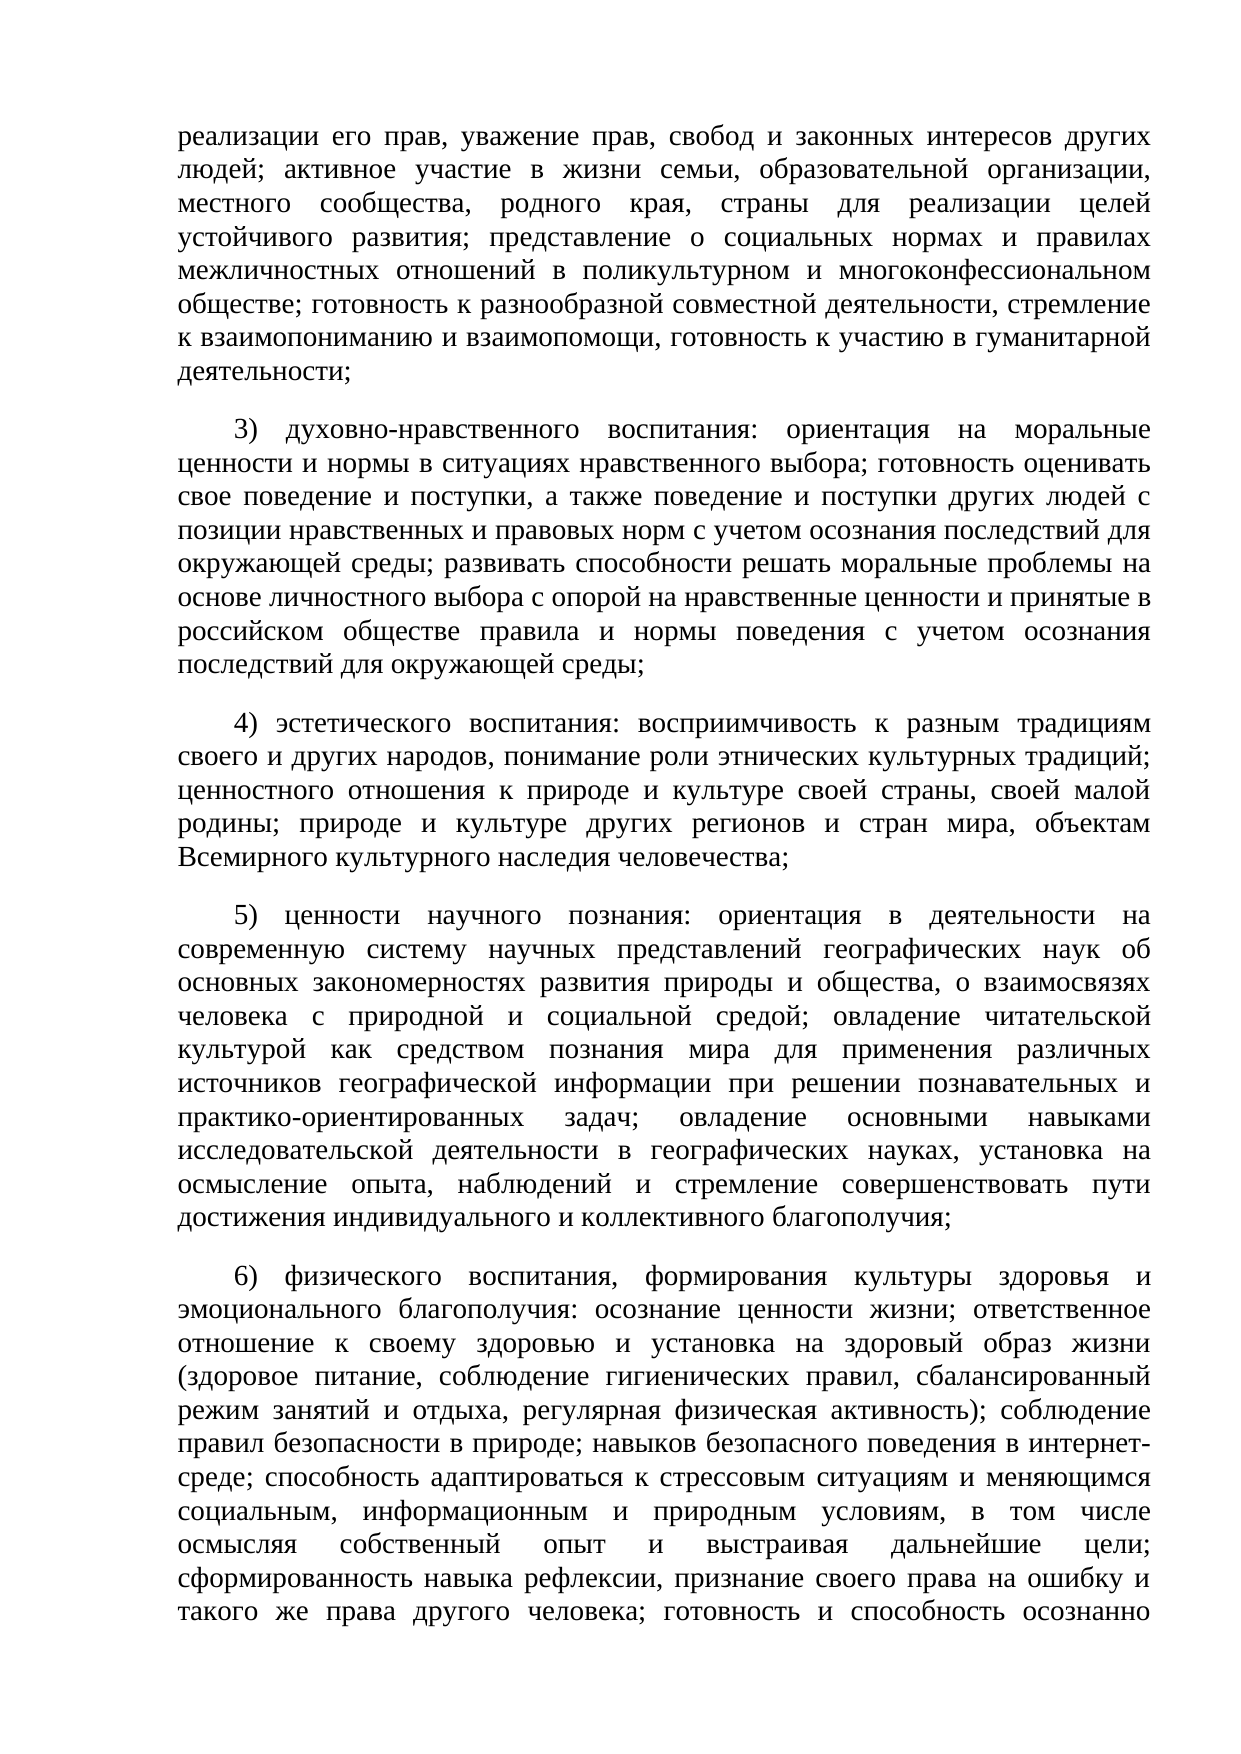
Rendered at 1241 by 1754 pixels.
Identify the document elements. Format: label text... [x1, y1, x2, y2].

text 4) эстетического воспитания: восприимчивость к разным традициям своего и других народов, понимание роли этнических культурных традиций; ценностного отношения к природе и культуре своей страны, своей малой родины; природе и культуре других регионов и стран мира, объектам Всемирного культурного наследия человечества; [177, 705, 1152, 872]
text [177, 118, 1152, 386]
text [177, 1258, 1152, 1627]
text 3) духовно-нравственного воспитания: ориентация на моральные ценности и нормы в ситуациях нравственного выбора; готовность оценивать свое поведение и поступки, а также поведение и поступки других людей с позиции нравственных и правовых норм с учетом осознания последствий для окружающей среды; развивать способности решать моральные проблемы на основе личностного выбора с опорой на нравственные ценности и принятые в российском обществе правила и нормы поведения с учетом осознания последствий для окружающей среды; [177, 411, 1152, 680]
text 5) ценности научного познания: ориентация в деятельности на современную систему научных представлений географических наук об основных закономерностях развития природы и общества, о взаимосвязях человека с природной и социальной средой; овладение читательской культурой как средством познания мира для применения различных источников географической информации при решении познавательных и практико-ориентированных задач; овладение основными навыками исследовательской деятельности в географических науках, установка на осмысление опыта, наблюдений и стремление совершенствовать пути достижения индивидуального и коллективного благополучия; [177, 897, 1152, 1233]
